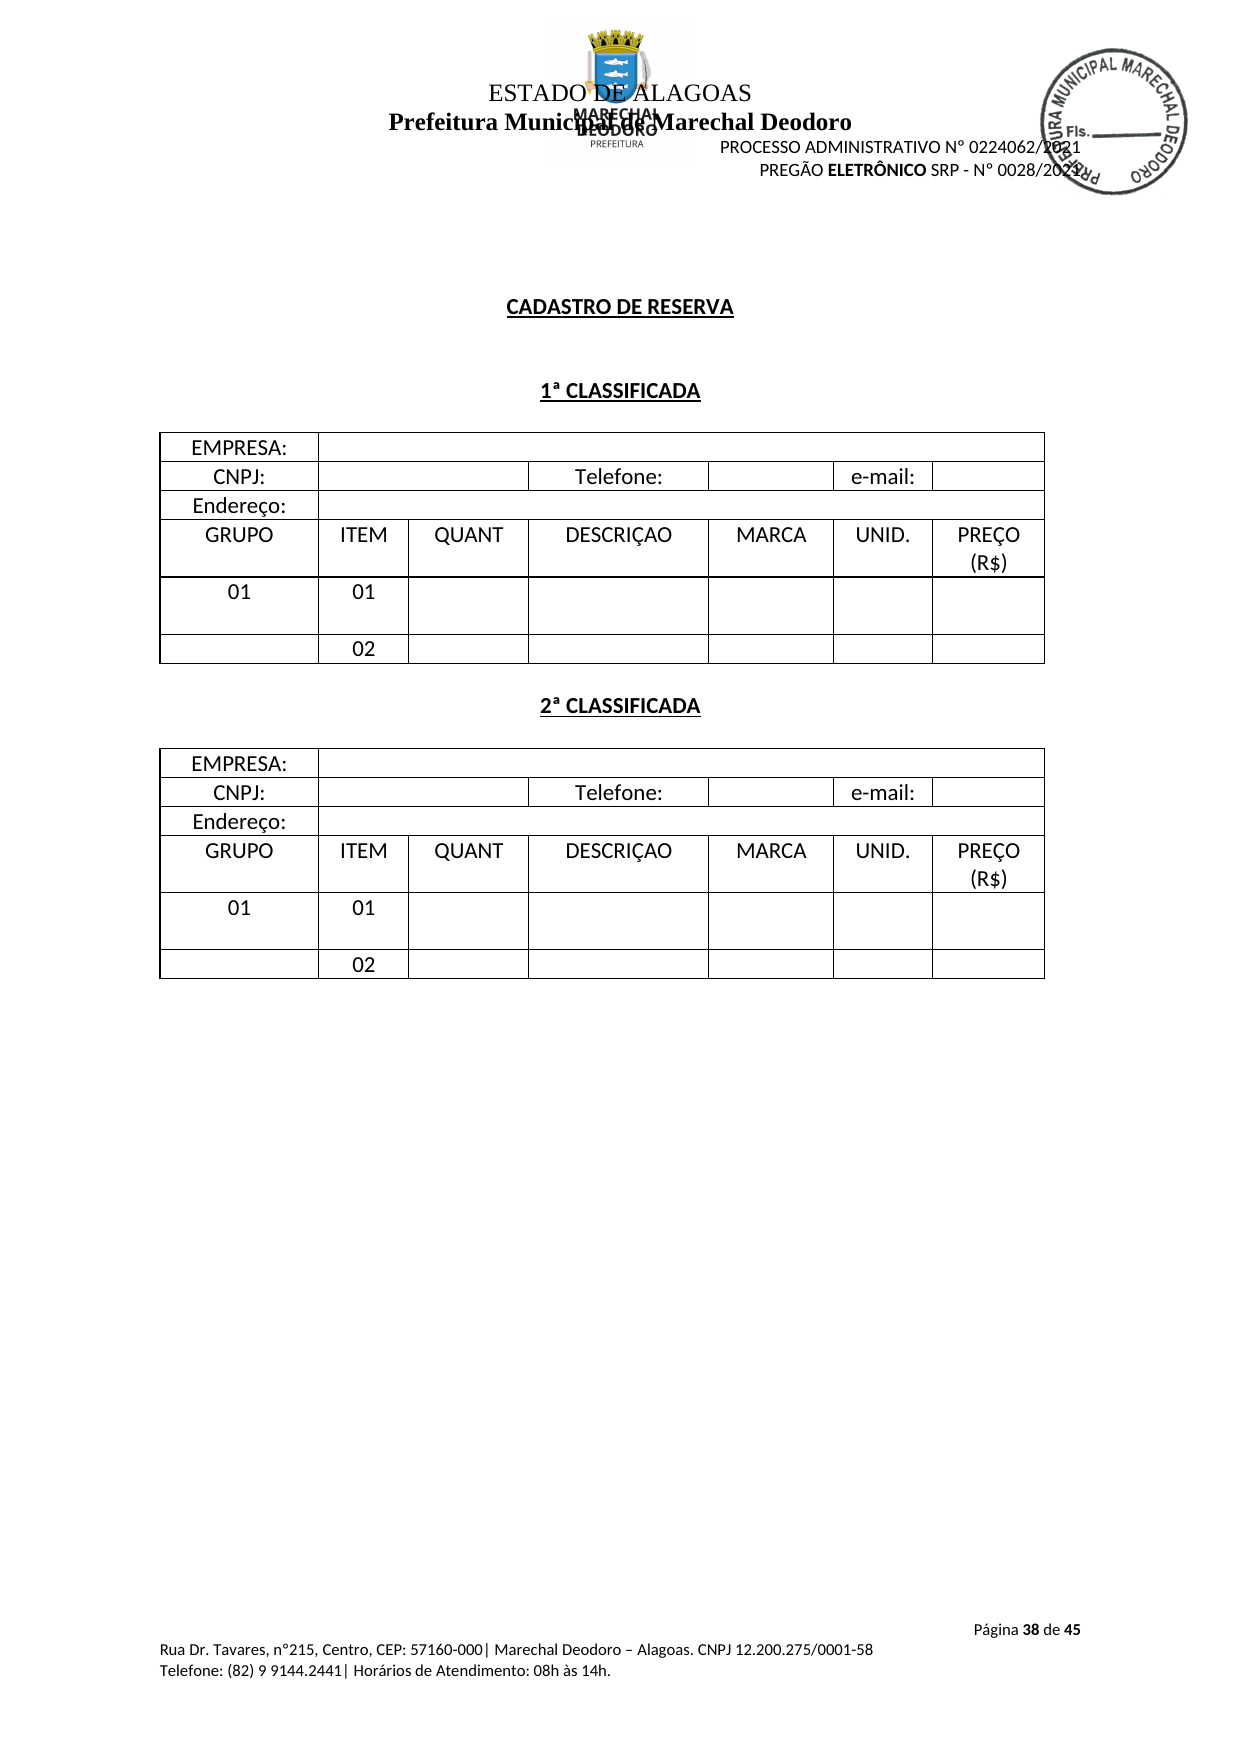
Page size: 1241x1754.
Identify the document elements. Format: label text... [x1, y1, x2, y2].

table_cell [517, 462, 528, 490]
table_cell [161, 950, 171, 978]
table_cell 01 [161, 578, 318, 633]
table_cell [529, 578, 708, 633]
table_cell MARCA [709, 520, 833, 576]
table_cell [409, 635, 420, 663]
table_cell [319, 807, 330, 835]
table_cell [834, 578, 932, 633]
table_cell [709, 778, 720, 806]
text 2ª CLASSIFICADA [159, 692, 1081, 720]
table_header [319, 433, 330, 461]
table_cell [933, 462, 944, 490]
table_cell GRUPO [161, 836, 318, 892]
text CADASTRO DE RESERVA [159, 292, 1081, 320]
table_cell DESCRIÇAO [529, 520, 708, 576]
table_header [1033, 433, 1044, 461]
table_cell [319, 462, 330, 490]
table_cell [921, 635, 932, 663]
table_cell [409, 893, 528, 949]
table_header [1033, 749, 1044, 777]
table_cell ITEM [319, 836, 408, 892]
table_cell [529, 635, 540, 663]
table_cell [307, 635, 318, 663]
table_cell [709, 635, 720, 663]
table_cell [834, 893, 932, 949]
table_cell [409, 578, 528, 633]
table_cell [822, 778, 833, 806]
table_cell [709, 578, 833, 633]
table_cell QUANT [409, 836, 528, 892]
table_cell [933, 778, 944, 806]
table_cell [517, 635, 528, 663]
table_cell [698, 635, 708, 663]
table_cell [307, 950, 318, 978]
table_cell [517, 950, 528, 978]
table_header [319, 749, 330, 777]
table_cell [1033, 950, 1044, 978]
table_cell UNID. [834, 836, 932, 892]
table_cell [709, 893, 833, 949]
table_cell [933, 578, 1044, 633]
table_cell [161, 635, 171, 663]
text 1ª CLASSIFICADA [159, 376, 1081, 404]
table_cell [822, 635, 833, 663]
table_cell [709, 462, 720, 490]
table_cell [933, 893, 1044, 949]
table_cell GRUPO [161, 520, 318, 576]
table_cell MARCA [709, 836, 833, 892]
picture [1037, 46, 1190, 197]
table_cell [1033, 635, 1044, 663]
table_cell [1033, 778, 1044, 806]
table_cell [319, 778, 330, 806]
table_cell [319, 491, 330, 519]
table_cell [834, 950, 845, 978]
table_cell [529, 950, 540, 978]
table_cell [517, 778, 528, 806]
table_cell 01 [161, 893, 318, 949]
table_cell [933, 635, 944, 663]
table_cell [709, 950, 720, 978]
table_cell [1033, 807, 1044, 835]
table_cell UNID. [834, 520, 932, 576]
table_cell [1033, 491, 1044, 519]
table_cell [933, 950, 944, 978]
table_cell [529, 893, 708, 949]
table_cell [698, 950, 708, 978]
table_cell QUANT [409, 520, 528, 576]
table_cell [1033, 462, 1044, 490]
table_cell [834, 635, 845, 663]
table_cell DESCRIÇAO [529, 836, 708, 892]
picture [546, 19, 695, 168]
table_cell ITEM [319, 520, 408, 576]
table_cell [822, 462, 833, 490]
table_cell [822, 950, 833, 978]
table_cell [409, 950, 420, 978]
table_cell [921, 950, 932, 978]
